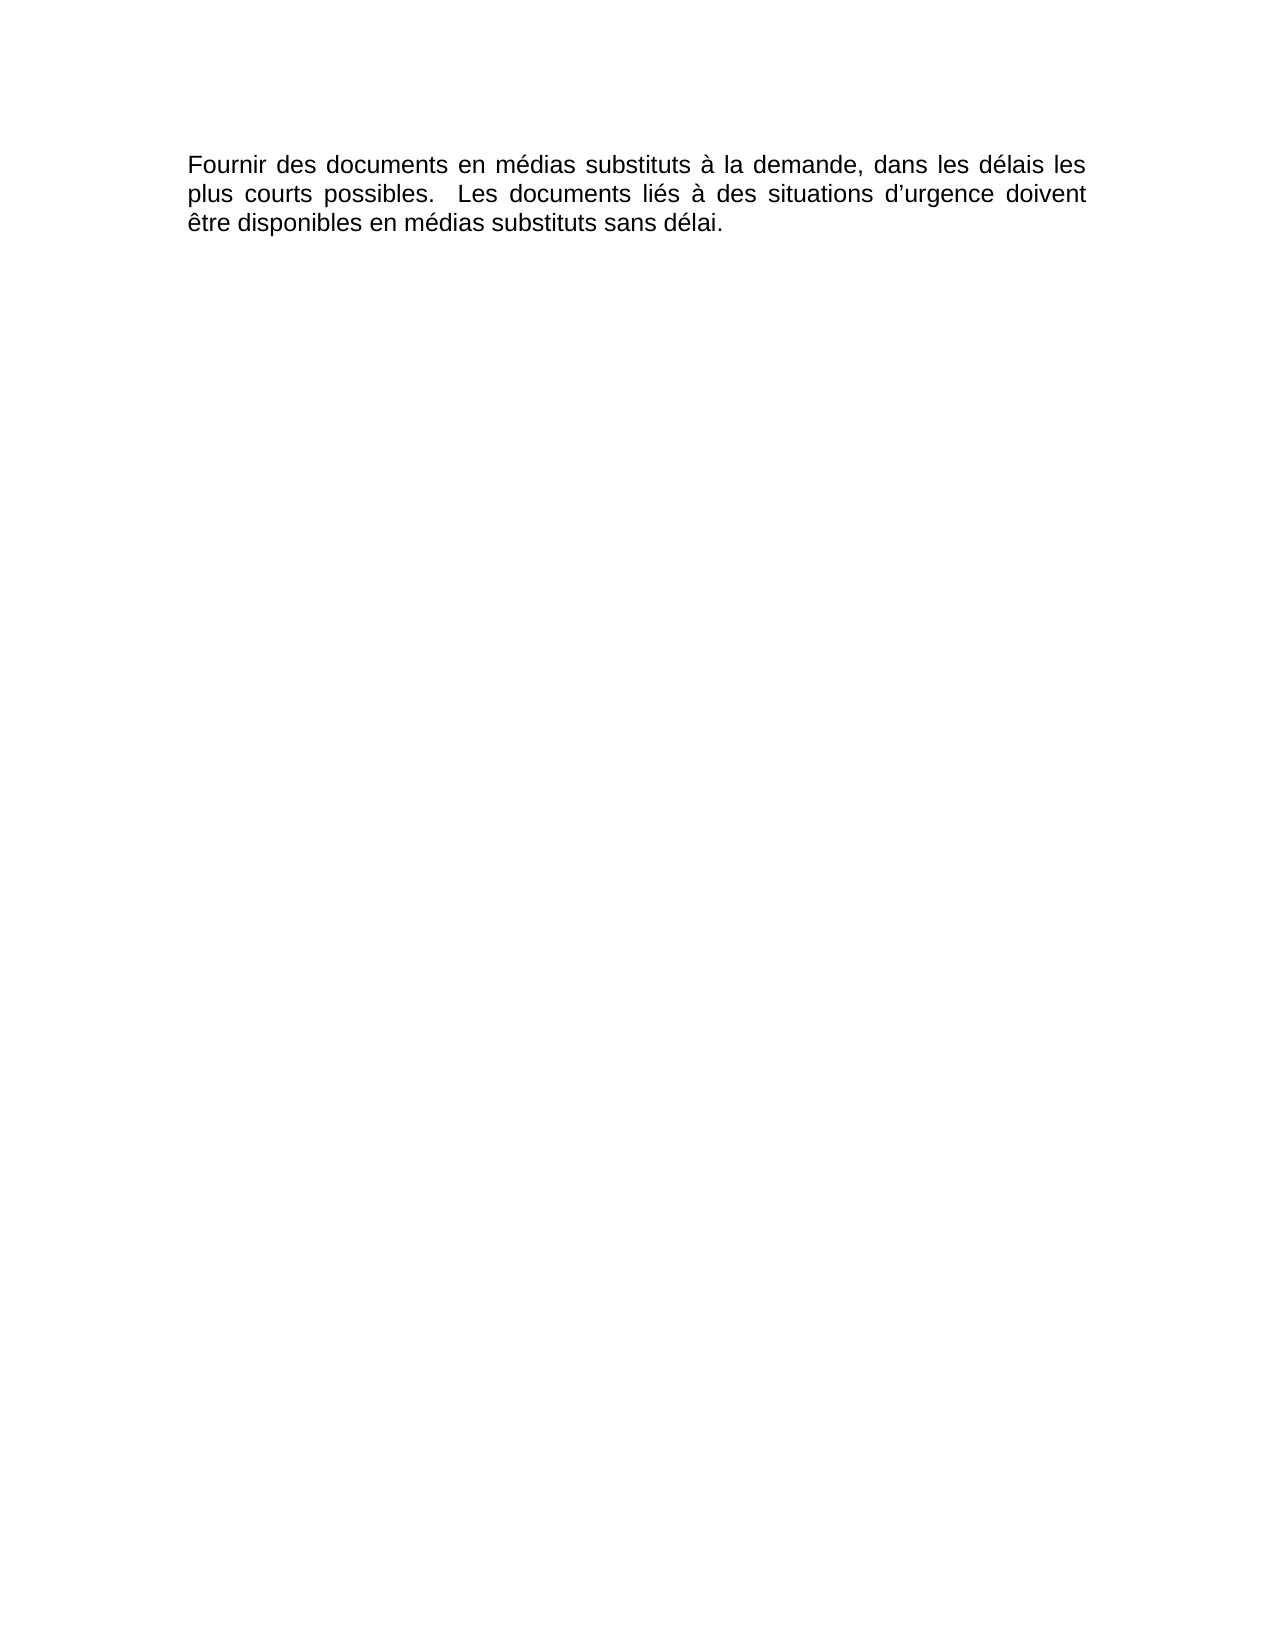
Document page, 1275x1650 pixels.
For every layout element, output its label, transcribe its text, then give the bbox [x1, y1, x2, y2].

text Fournir des documents en médias substituts à la demande, dans les délais les plus courts possibles. Les documents liés à des situations d’urgence doivent être disponibles en médias substituts sans délai. [187, 150, 1087, 236]
